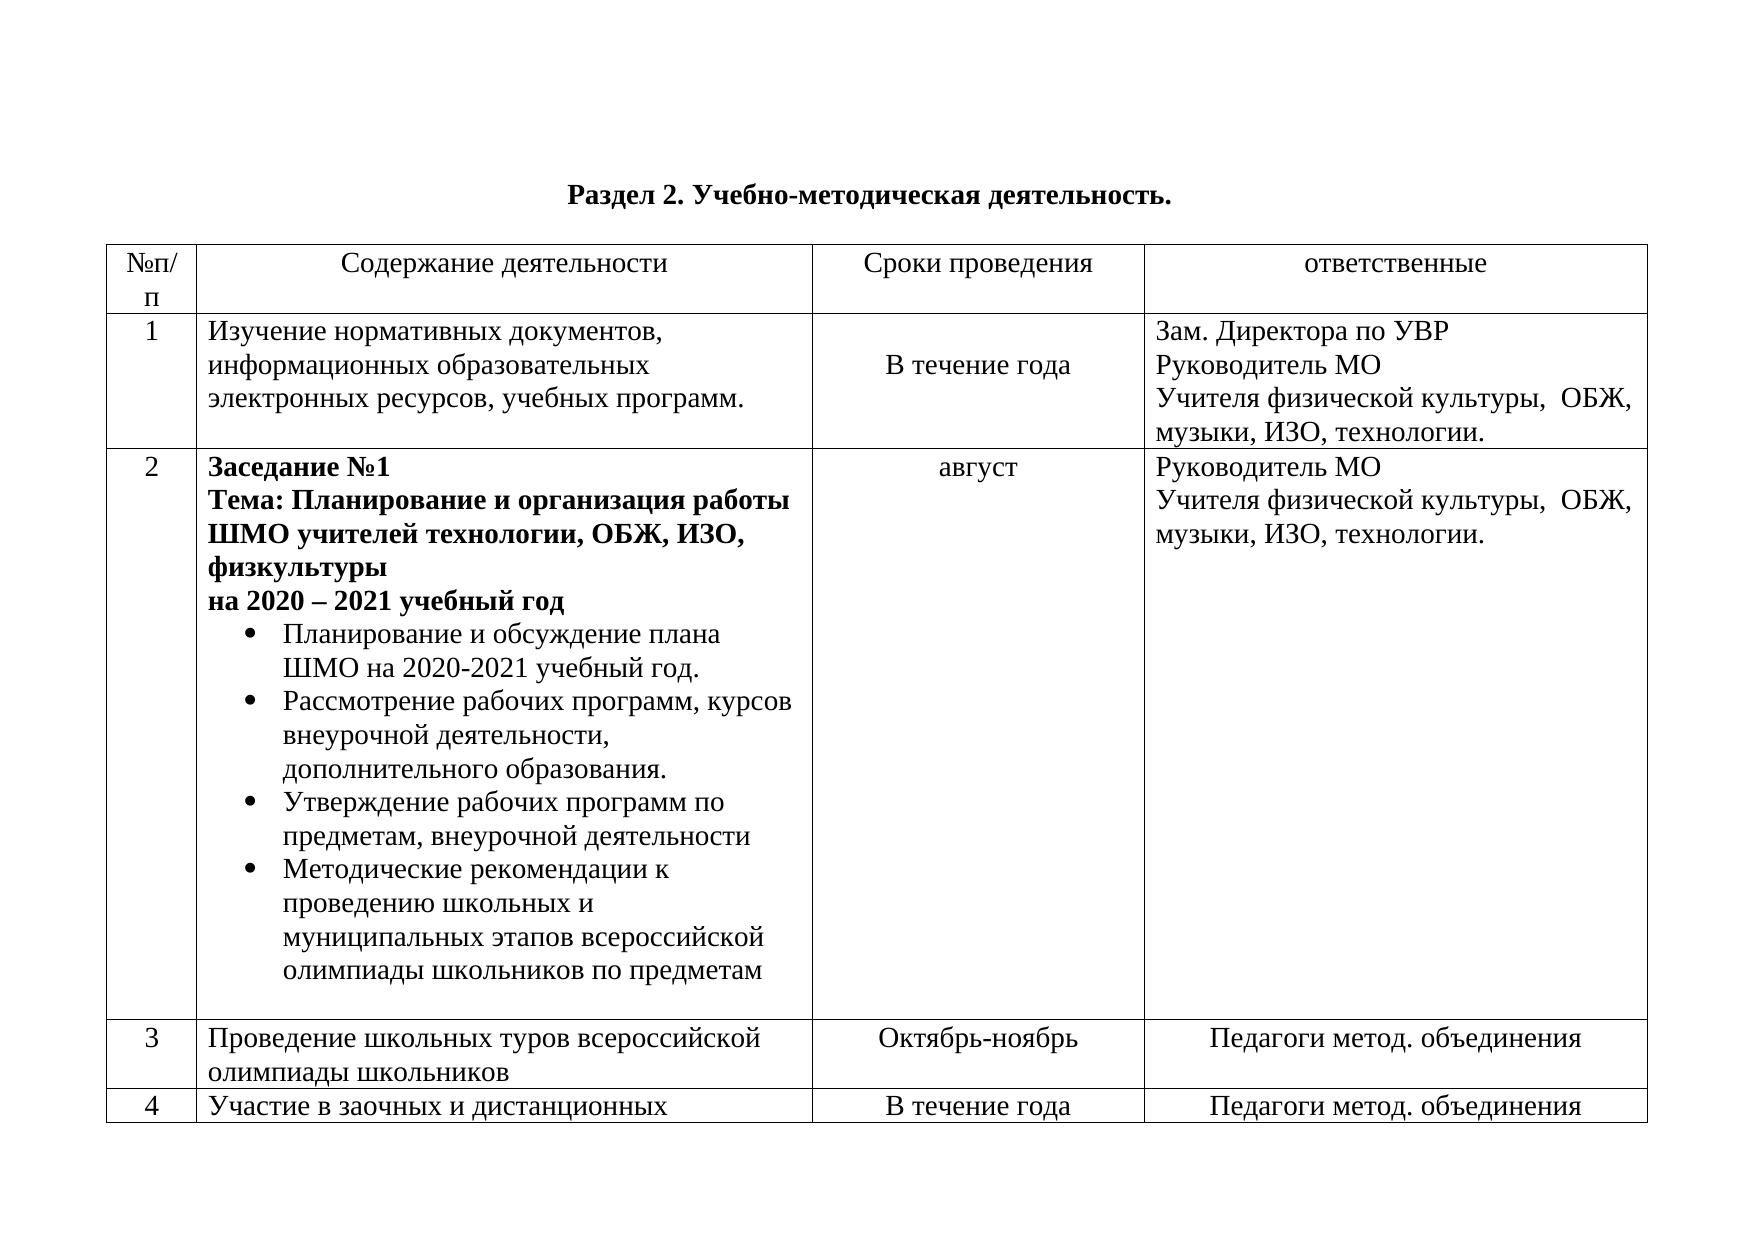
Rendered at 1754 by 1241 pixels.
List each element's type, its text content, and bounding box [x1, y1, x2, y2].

table_cell Заседание №1 Тема: Планирование и организация работы ШМО учителей технологии, ОБЖ, ИЗО, физкультуры на 2020 – 2021 учебный год Планирование и обсуждение плана ШМО на 2020-2021 учебный год. Рассмотрение рабочих программ, курсов внеурочной деятельности, дополнительного образования. Утверждение рабочих программ по предметам, внеурочной деятельности Методические рекомендации к проведению школьных и муниципальных этапов всероссийской олимпиады школьников по предметам [197, 449, 812, 1019]
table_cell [197, 1089, 812, 1122]
table_cell 2 [107, 449, 196, 1019]
table_cell В течение года [813, 314, 1144, 448]
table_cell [1145, 1089, 1647, 1122]
table_cell Зам. Директора по УВР Руководитель МО Учителя физической культуры, ОБЖ, музыки, ИЗО, технологии. [1145, 314, 1647, 448]
table_cell 1 [107, 314, 196, 448]
table_header №п/п [107, 245, 196, 312]
table_cell август [813, 449, 1144, 1019]
table_cell Руководитель МО Учителя физической культуры, ОБЖ, музыки, ИЗО, технологии. [1145, 449, 1647, 1019]
table_cell Изучение нормативных документов, информационных образовательных электронных ресурсов, учебных программ. [197, 314, 812, 448]
table_header Содержание деятельности [197, 245, 812, 312]
table_cell Педагоги метод. объединения [1145, 1020, 1647, 1087]
table_cell В течение года [813, 1089, 1144, 1122]
text Раздел 2. Учебно-методическая деятельность. [103, 177, 1636, 211]
table_cell 4 [107, 1089, 196, 1122]
table_cell 3 [107, 1020, 196, 1087]
table_header ответственные [1145, 245, 1647, 312]
table_cell Октябрь-ноябрь [813, 1020, 1144, 1087]
table_cell Проведение школьных туров всероссийской олимпиады школьников [197, 1020, 812, 1087]
table_header Сроки проведения [813, 245, 1144, 312]
